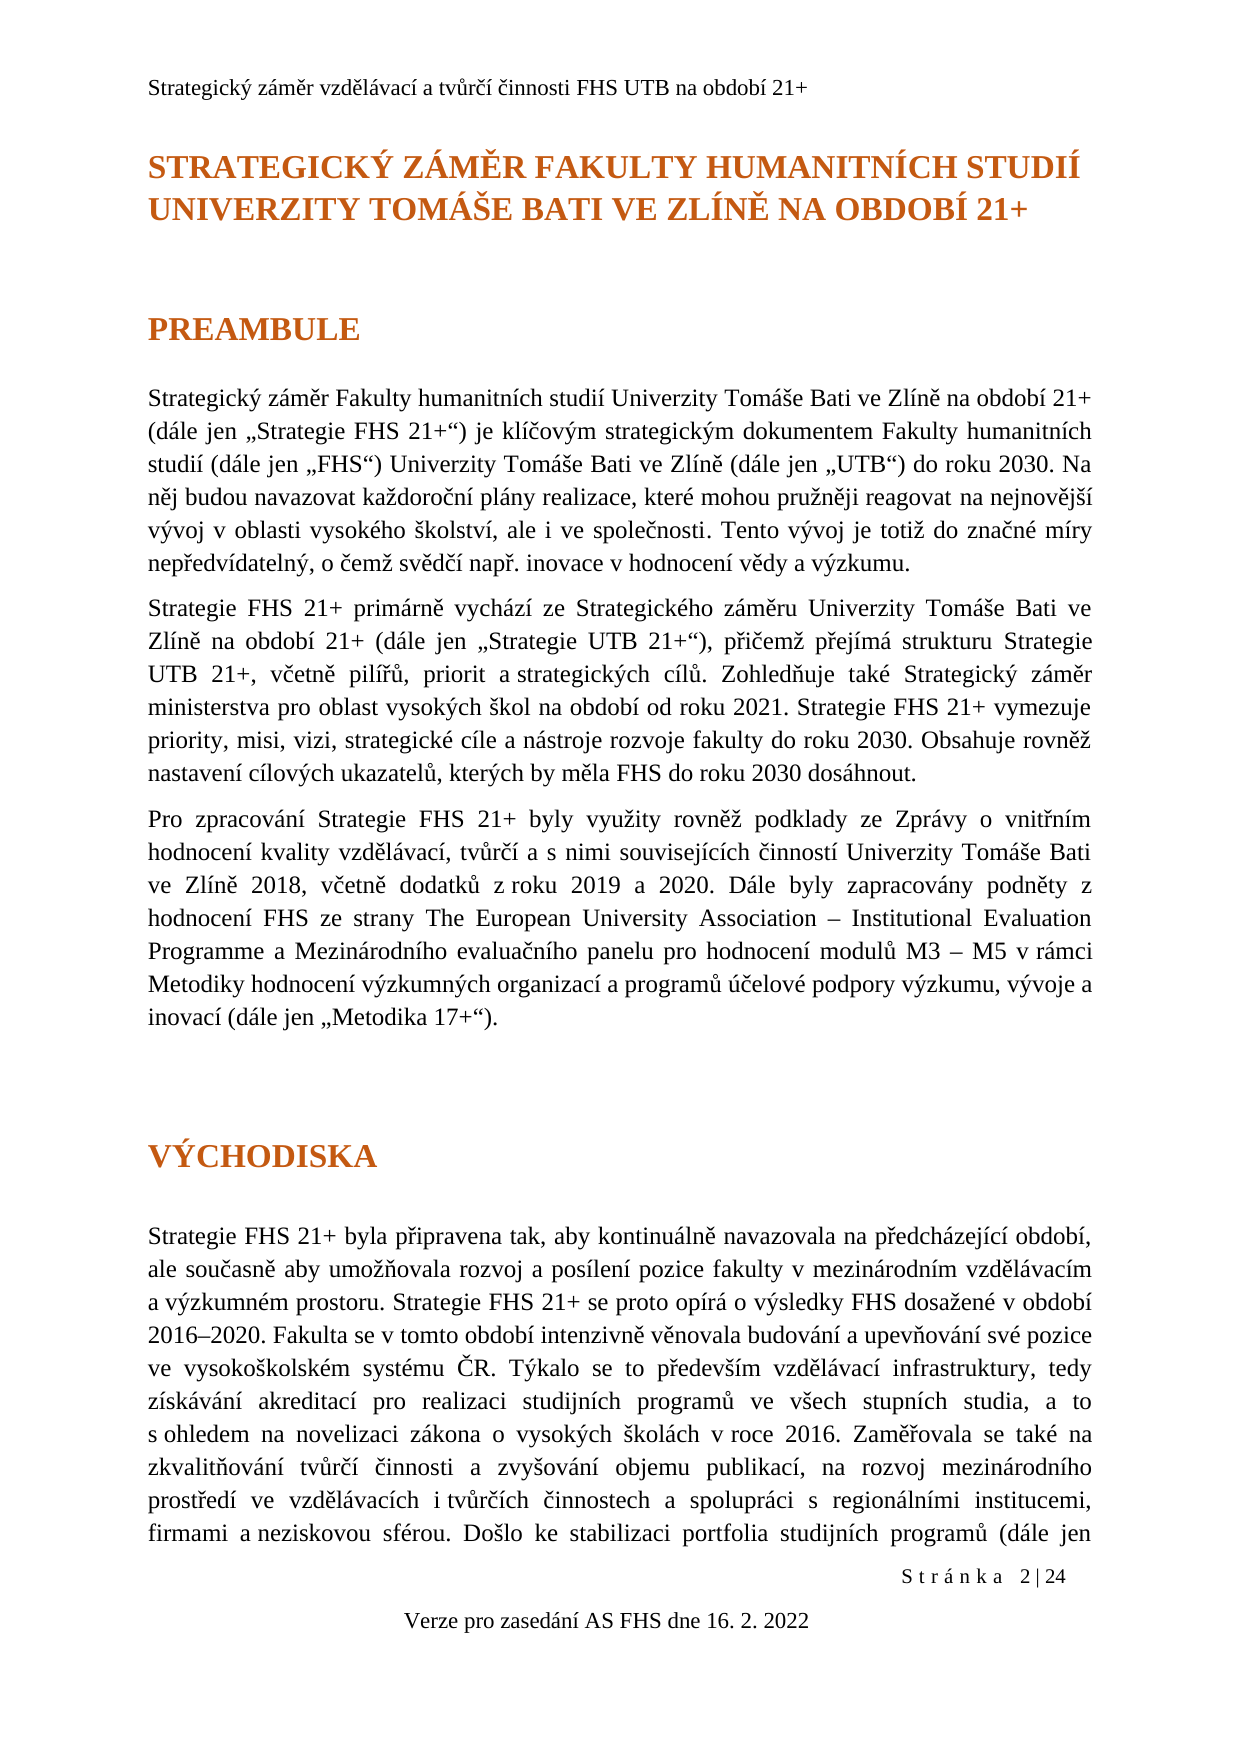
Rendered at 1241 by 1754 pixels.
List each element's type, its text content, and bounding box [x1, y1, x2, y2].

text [148, 1221, 1093, 1547]
text Strategie FHS 21+ primárně vychází ze Strategického záměru Univerzity Tomáše Bati ve Zlíně na období 21+ (dále jen „Strategie UTB 21+“), přičemž přejímá strukturu Strategie UTB 21+, včetně pilířů, priorit a strategických cílů. Zohledňuje také Strategický záměr ministerstva pro oblast vysokých škol na období od roku 2021. Strategie FHS 21+ vymezuje priority, misi, vizi, strategické cíle a nástroje rozvoje fakulty do roku 2030. Obsahuje rovněž nastavení cílových ukazatelů, kterých by měla FHS do roku 2030 dosáhnout. [148, 593, 1093, 787]
text Strategický záměr Fakulty humanitních studií Univerzity Tomáše Bati ve Zlíně na období 21+ (dále jen „Strategie FHS 21+“) je klíčovým strategickým dokumentem Fakulty humanitních studií (dále jen „FHS“) Univerzity Tomáše Bati ve Zlíně (dále jen „UTB“) do roku 2030. Na něj budou navazovat každoroční plány realizace, které mohou pružněji reagovat na nejnovější vývoj v oblasti vysokého školství, ale i ve společnosti. Tento vývoj je totiž do značné míry nepředvídatelný, o čemž svědčí např. inovace v hodnocení vědy a výzkumu. [148, 383, 1093, 577]
subtitle Strategický záměr Fakulty humanitních studií Univerzity Tomáše Bati ve Zlíně na období 21+ [148, 148, 1093, 227]
text Pro zpracování Strategie FHS 21+ byly využity rovněž podklady ze Zprávy o vnitřním hodnocení kvality vzdělávací, tvůrčí a s nimi souvisejících činností Univerzity Tomáše Bati ve Zlíně 2018, včetně dodatků z roku 2019 a 2020. Dále byly zapracovány podněty z hodnocení FHS ze strany The European University Association – Institutional Evaluation Programme a Mezinárodního evaluačního panelu pro hodnocení modulů M3 – M5 v rámci Metodiky hodnocení výzkumných organizací a programů účelové podpory výzkumu, vývoje a inovací (dále jen „Metodika 17+“). [148, 804, 1093, 1031]
subtitle VÝCHODISKA [148, 1136, 1093, 1174]
subtitle PREAMBULE [148, 309, 1093, 347]
